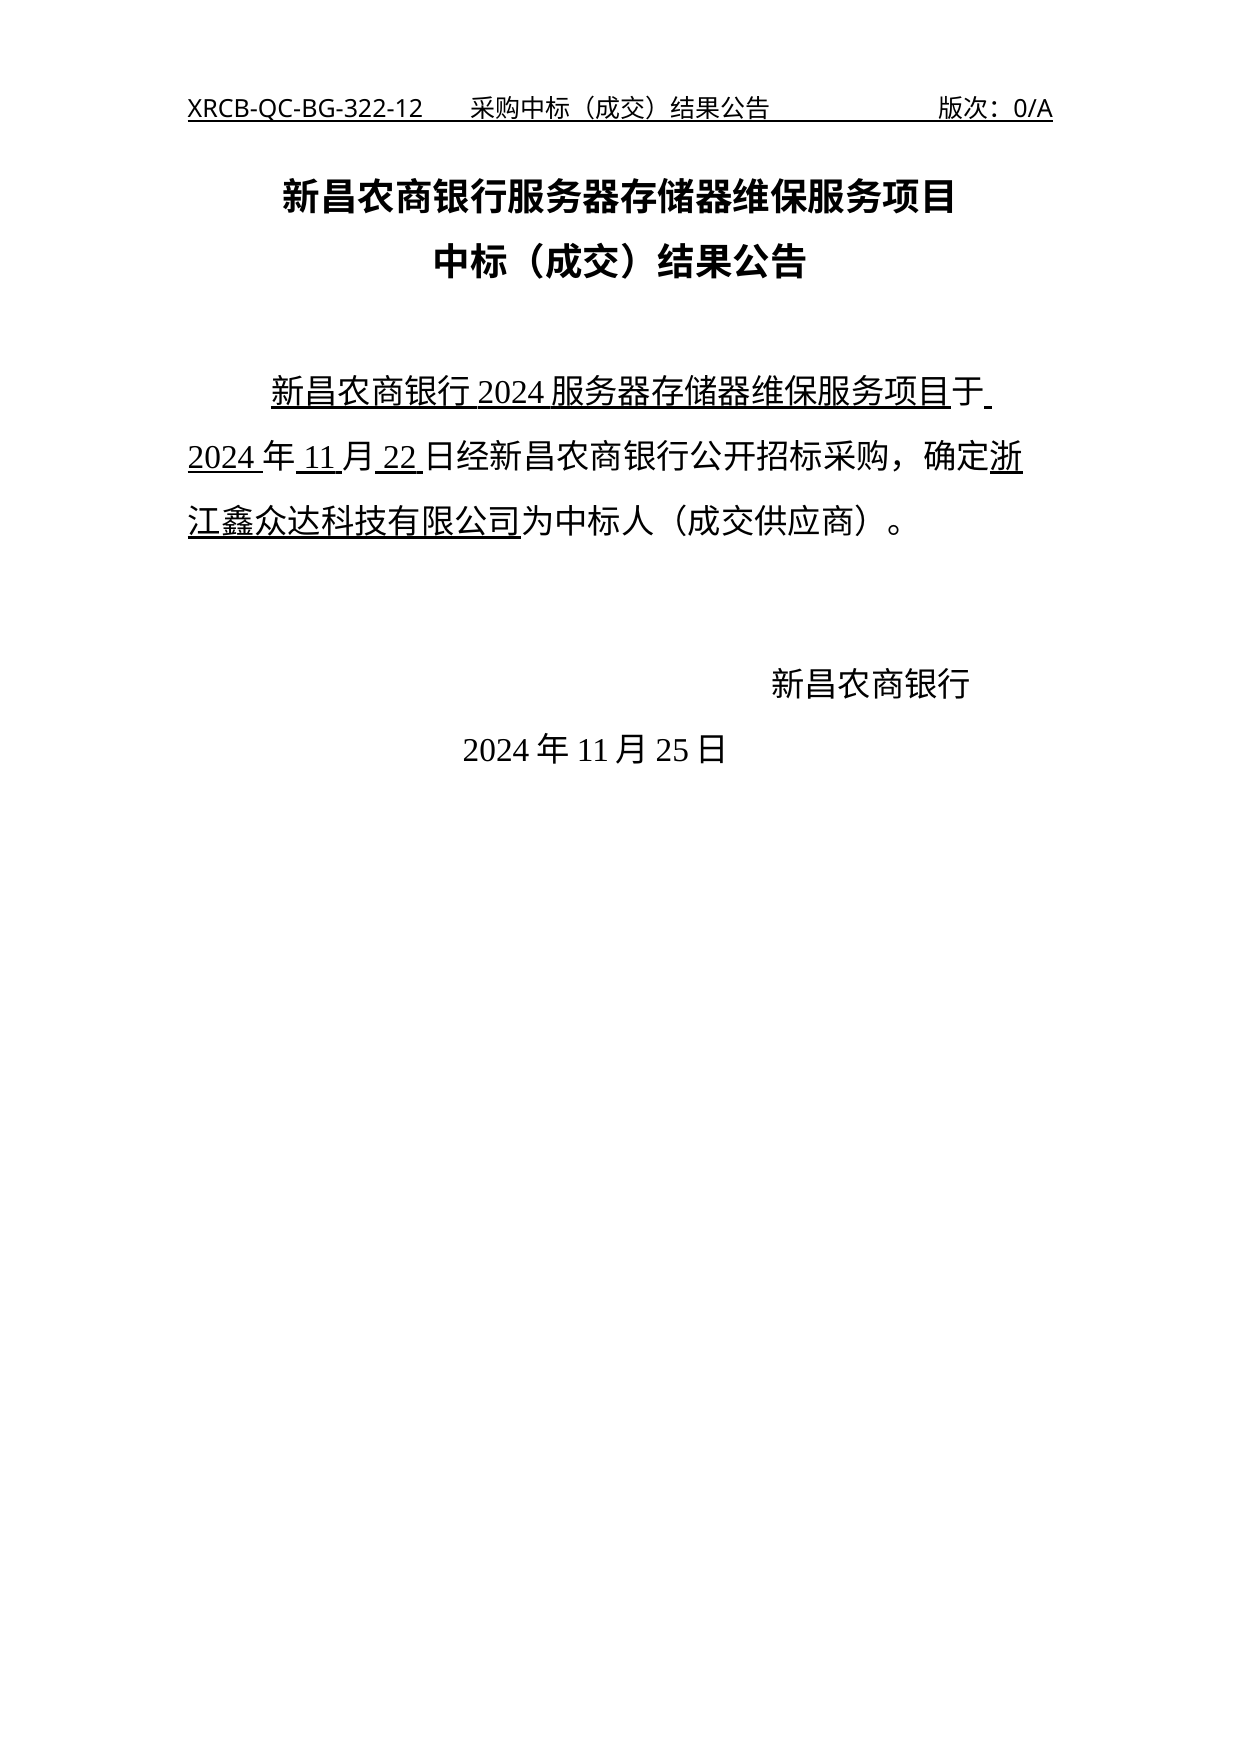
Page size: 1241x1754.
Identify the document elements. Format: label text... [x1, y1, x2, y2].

text 2024年 11月25日 [187, 714, 1053, 779]
text 中标（成交）结果公告 [187, 227, 1053, 292]
text 新昌农商银行服务器存储器维保服务项目 [187, 162, 1053, 227]
text 新昌农商银行2024服务器存储器维保服务项目于 2024 年 11月 22日经新昌农商银行公开招标采购，确定浙江鑫众达科技有限公司为中标人（成交供应商）。 [187, 357, 1053, 552]
text 新昌农商银行 [187, 649, 1053, 714]
